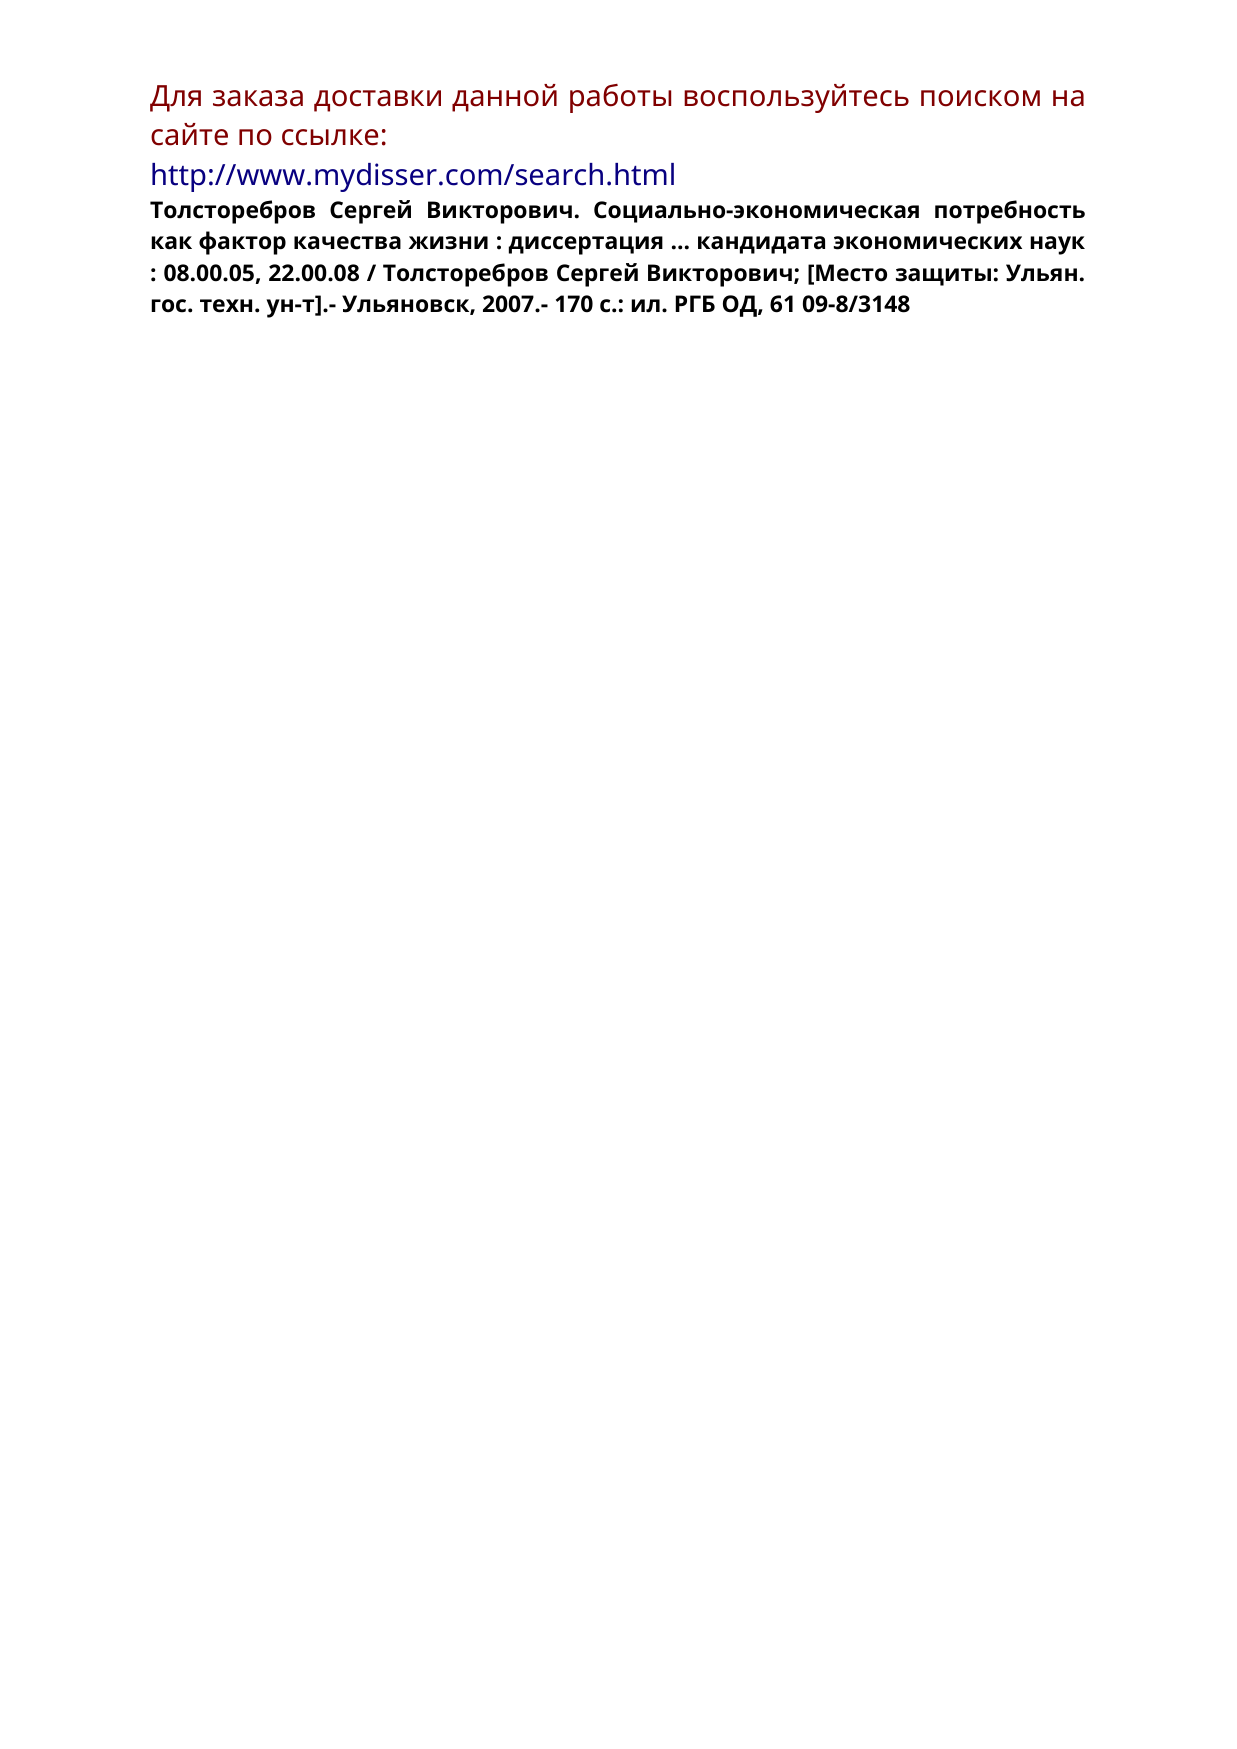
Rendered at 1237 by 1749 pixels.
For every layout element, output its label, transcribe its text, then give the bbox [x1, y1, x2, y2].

text Толсторебров Сергей Викторович. Социально-экономическая потребность как фактор качества жизни : диссертация ... кандидата экономических наук : 08.00.05, 22.00.08 / Толсторебров Сергей Викторович; [Место защиты: Ульян. гос. техн. ун-т].- Ульяновск, 2007.- 170 с.: ил. РГБ ОД, 61 09-8/3148 [150, 194, 1086, 319]
